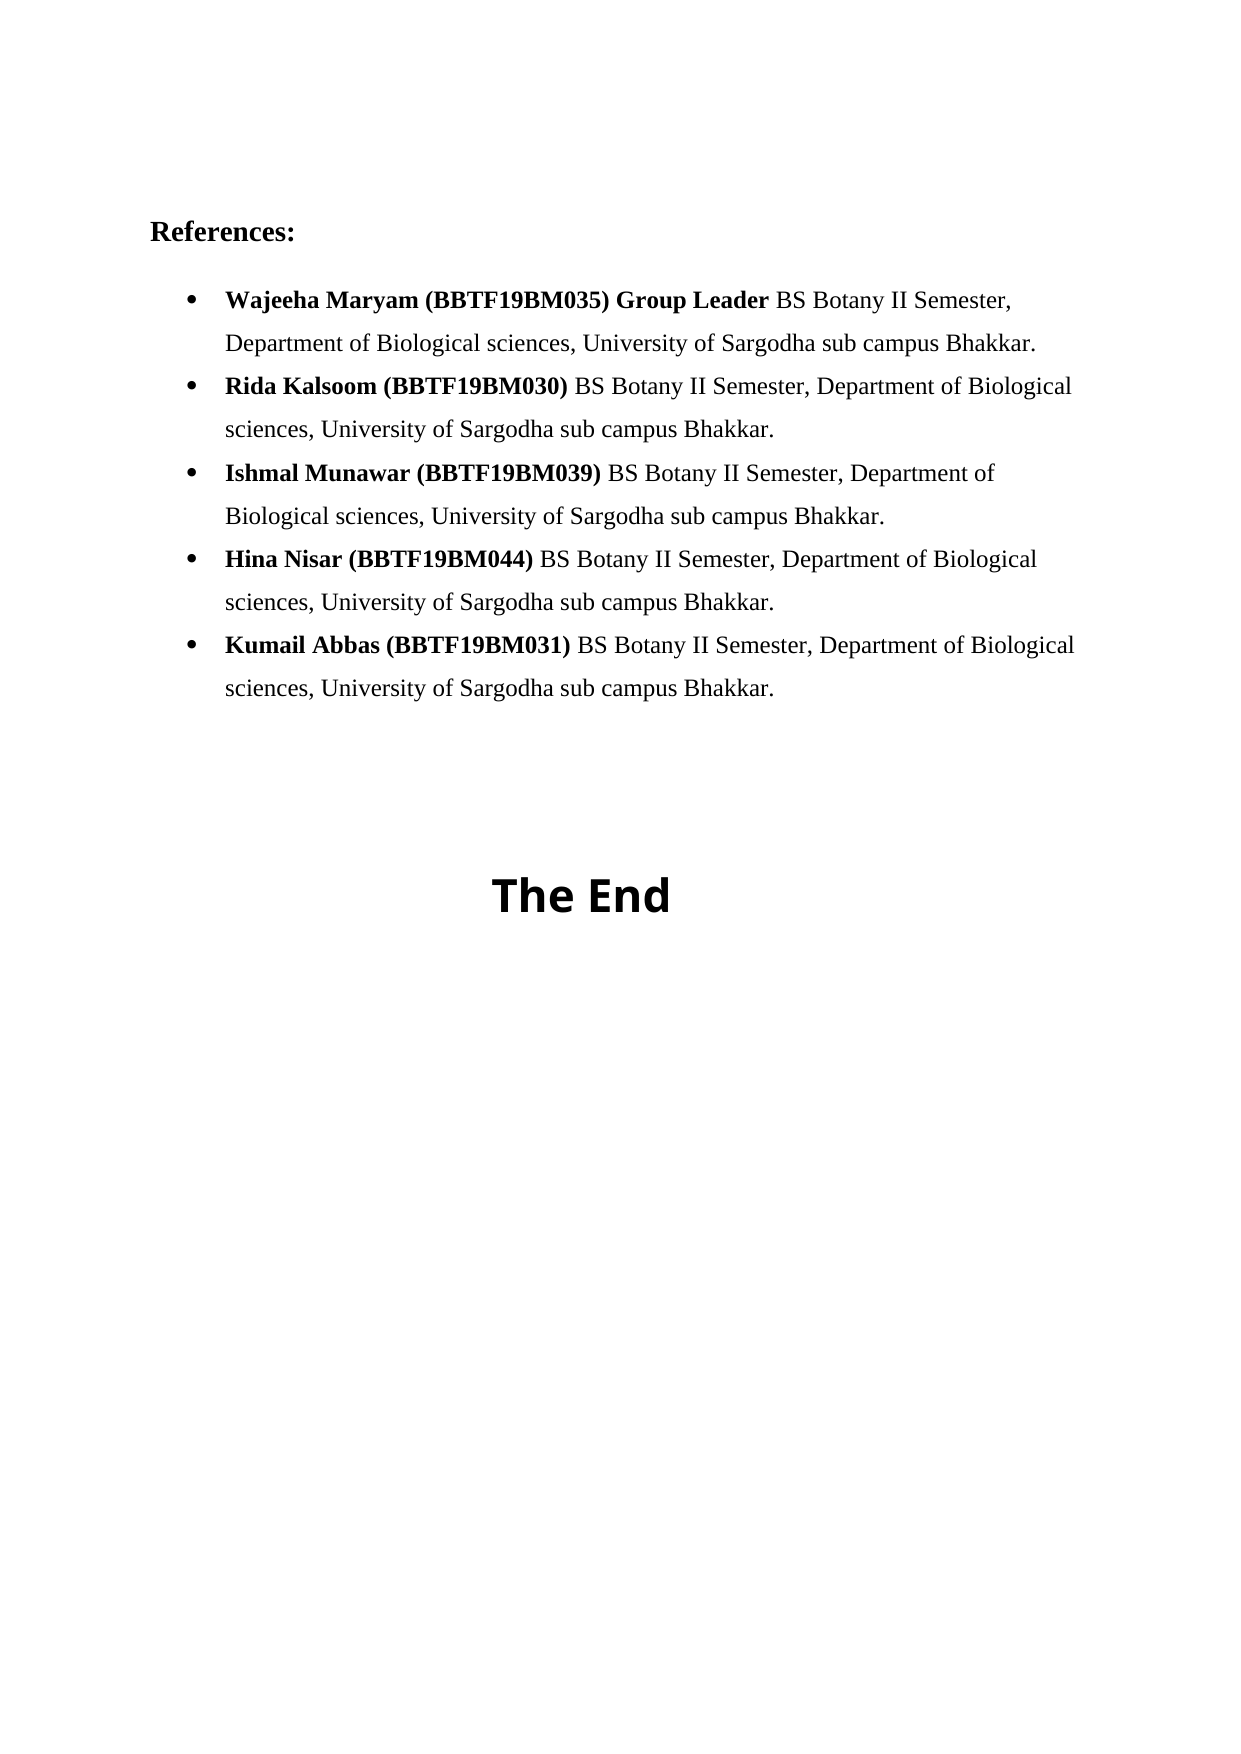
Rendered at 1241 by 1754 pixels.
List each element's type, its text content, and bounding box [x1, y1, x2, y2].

list Kumail Abbas (BBTF19BM031) BS Botany II Semester, Department of Biological sciences, University of Sargodha sub campus Bhakkar. [187, 630, 1090, 702]
text References: [150, 214, 1090, 247]
list Hina Nisar (BBTF19BM044) BS Botany II Semester, Department of Biological sciences, University of Sargodha sub campus Bhakkar. [187, 544, 1090, 616]
text The End [150, 864, 1090, 926]
list Ishmal Munawar (BBTF19BM039) BS Botany II Semester, Department of Biological sciences, University of Sargodha sub campus Bhakkar. [187, 458, 1090, 529]
list Rida Kalsoom (BBTF19BM030) BS Botany II Semester, Department of Biological sciences, University of Sargodha sub campus Bhakkar. [187, 371, 1090, 443]
list Wajeeha Maryam (BBTF19BM035) Group Leader BS Botany II Semester, Department of Biological sciences, University of Sargodha sub campus Bhakkar. [187, 285, 1090, 357]
